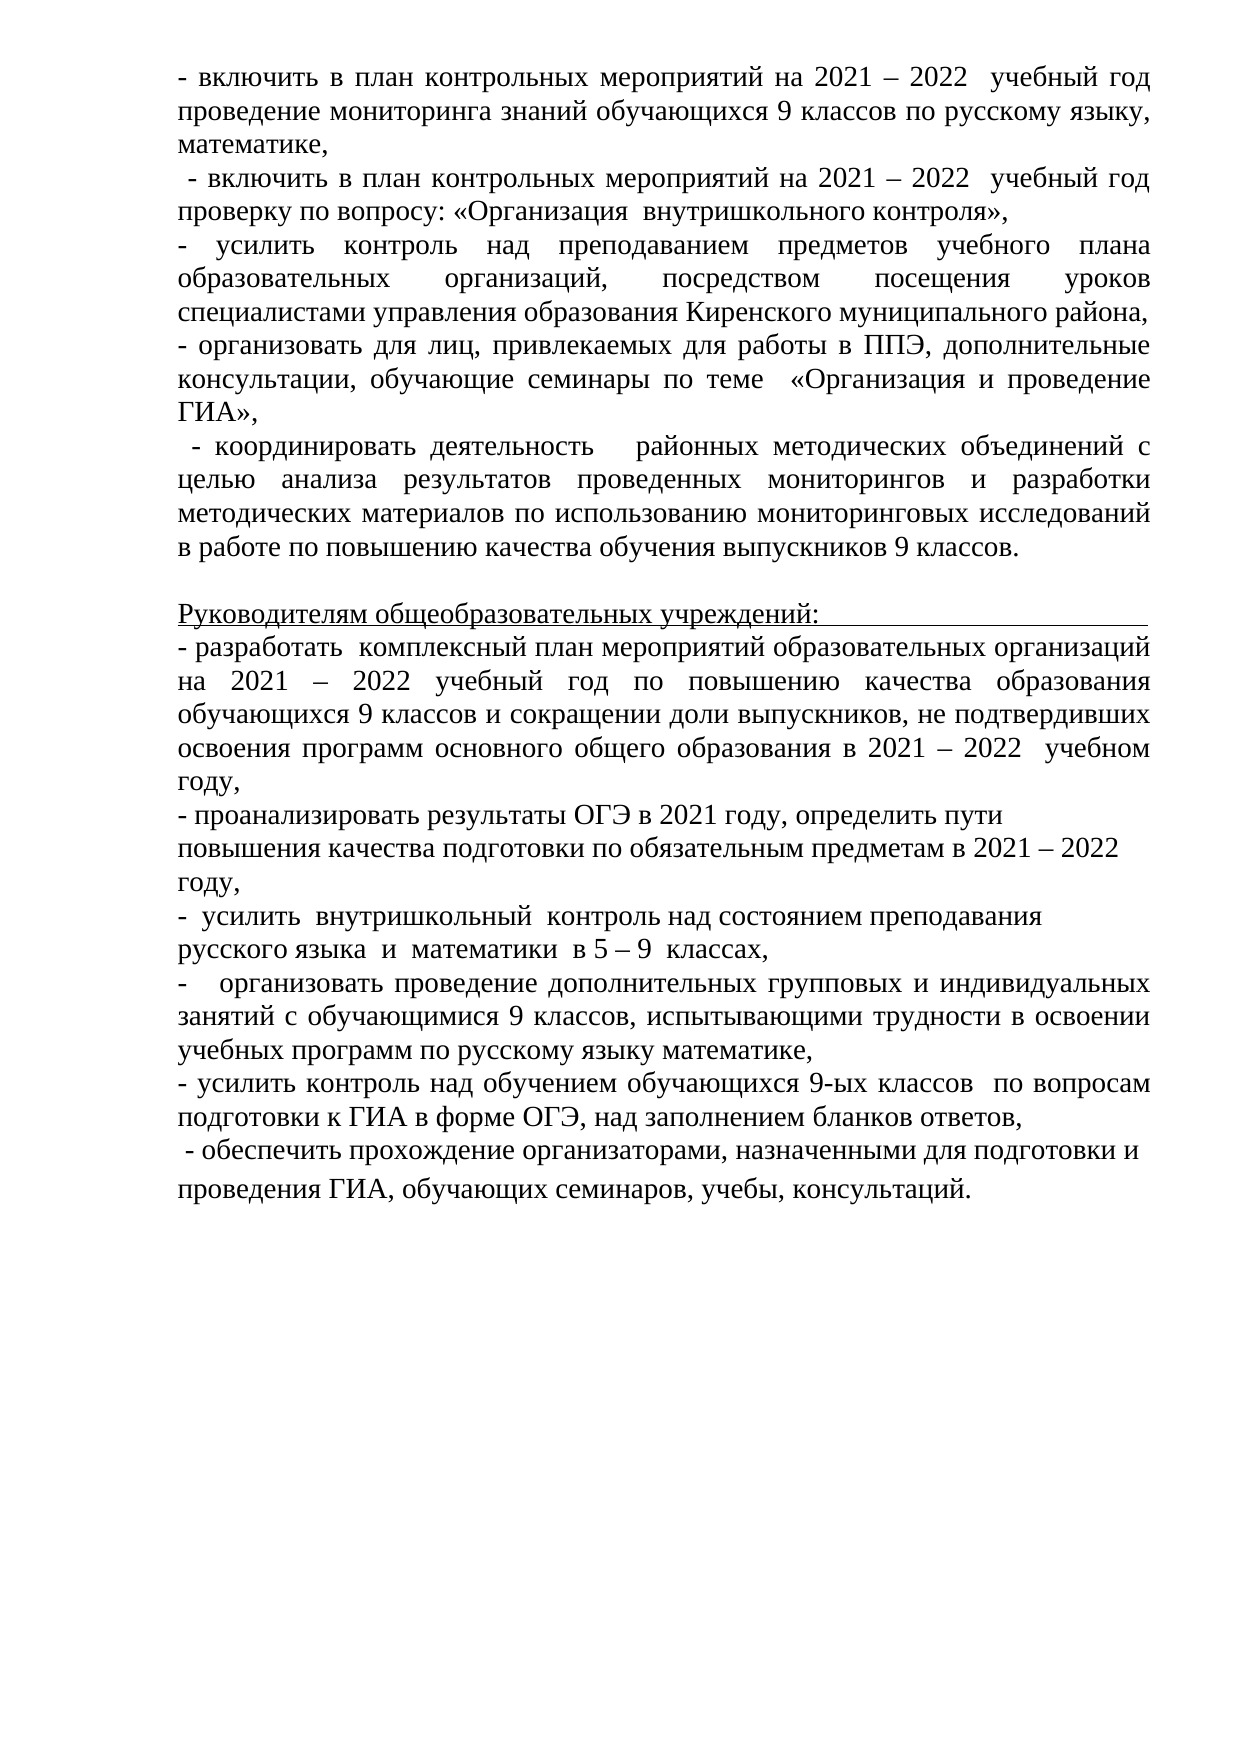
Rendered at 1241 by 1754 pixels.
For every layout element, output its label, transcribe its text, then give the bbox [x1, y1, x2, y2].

text - включить в план контрольных мероприятий на 2021 – 2022 учебный год проверку по вопросу: «Организация внутришкольного контроля», [177, 160, 1152, 227]
text - проанализировать результаты ОГЭ в 2021 году, определить пути повышения качества подготовки по обязательным предметам в 2021 – 2022 году, [177, 797, 1152, 898]
text Руководителям общеобразовательных учреждений: [177, 596, 1152, 629]
text - усилить внутришкольный контроль над состоянием преподавания русского языка и математики в 5 – 9 классах, [177, 898, 1152, 965]
text - разработать комплексный план мероприятий образовательных организаций на 2021 – 2022 учебный год по повышению качества образования обучающихся 9 классов и сокращении доли выпускников, не подтвердивших освоения программ основного общего образования в 2021 – 2022 учебном году, [177, 629, 1152, 797]
text - усилить контроль над обучением обучающихся 9-ых классов по вопросам подготовки к ГИА в форме ОГЭ, над заполнением бланков ответов, [177, 1065, 1152, 1132]
text - усилить контроль над преподаванием предметов учебного плана образовательных организаций, посредством посещения уроков специалистами управления образования Киренского муниципального района, [177, 227, 1152, 327]
text - организовать для лиц, привлекаемых для работы в ППЭ, дополнительные консультации, обучающие семинары по теме «Организация и проведение ГИА», [177, 327, 1152, 428]
text - организовать проведение дополнительных групповых и индивидуальных занятий с обучающимися 9 классов, испытывающими трудности в освоении учебных программ по русскому языку математике, [177, 965, 1152, 1065]
text - включить в план контрольных мероприятий на 2021 – 2022 учебный год проведение мониторинга знаний обучающихся 9 классов по русскому языку, математике, [177, 59, 1152, 160]
text - координировать деятельность районных методических объединений с целью анализа результатов проведенных мониторингов и разработки методических материалов по использованию мониторинговых исследований в работе по повышению качества обучения выпускников 9 классов. [177, 428, 1152, 562]
text - обеспечить прохождение организаторами, назначенными для подготовки и проведения ГИА, обучающих семинаров, учебы, консультаций. [177, 1132, 1152, 1204]
